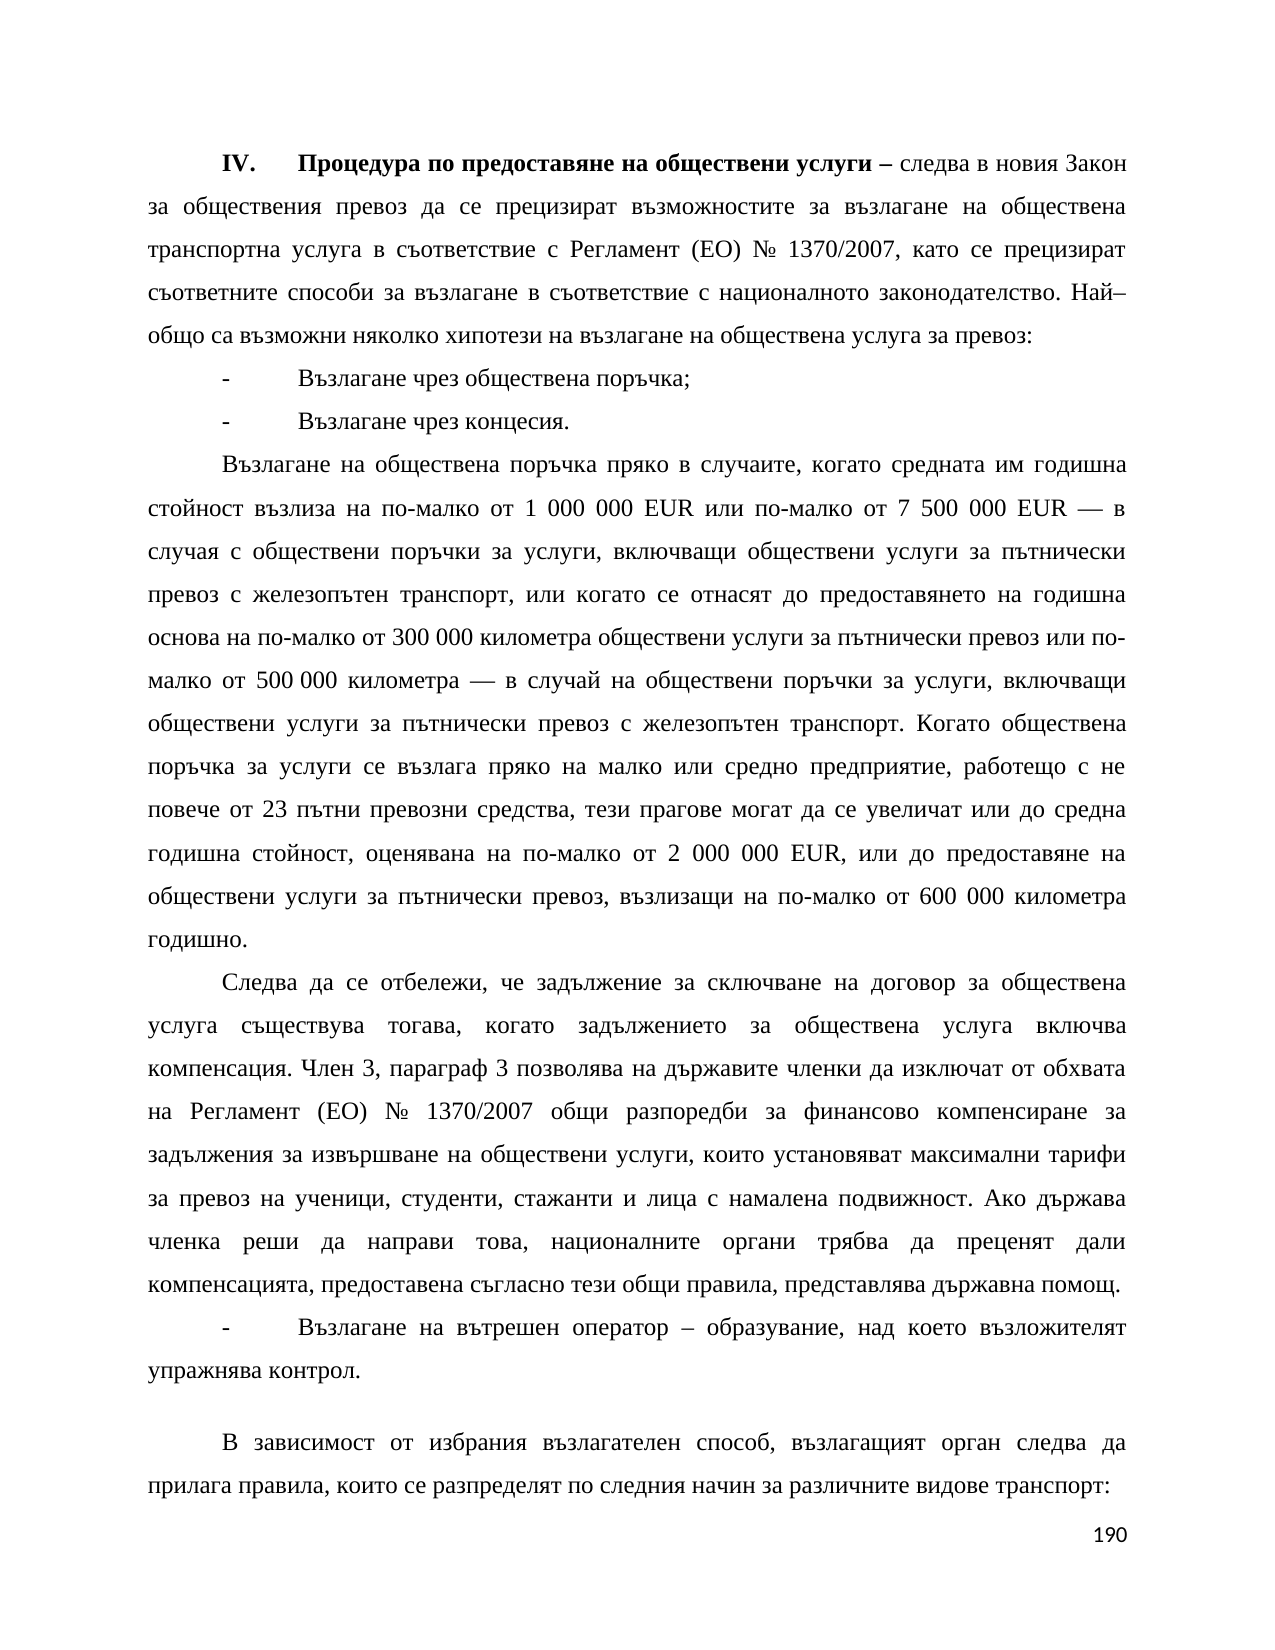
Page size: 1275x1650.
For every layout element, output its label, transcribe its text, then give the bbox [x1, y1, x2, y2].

list Възлагане на вътрешен оператор – образувание, над което възложителят упражнява контрол. [148, 1312, 1127, 1384]
list Процедура по предоставяне на обществени услуги – следва в новия Закон за обществения превоз да се прецизират възможностите за възлагане на обществена транспортна услуга в съответствие с Регламент (ЕО) № 1370/2007, като се прецизират съответните способи за възлагане в съответствие с националното законодателство. Най–общо са възможни няколко хипотези на възлагане на обществена услуга за превоз: [148, 148, 1127, 349]
list Възлагане чрез обществена поръчка; [148, 363, 1127, 392]
list В зависимост от избрания възлагателен способ, възлагащият орган следва да прилага правила, които се разпределят по следния начин за различните видове транспорт: [148, 1427, 1127, 1499]
list Следва да се отбележи, че задължение за сключване на договор за обществена услуга съществува тогава, когато задължението за обществена услуга включва компенсация. Член 3, параграф 3 позволява на държавите членки да изключат от обхвата на Регламент (ЕО) № 1370/2007 общи разпоредби за финансово компенсиране за задължения за извършване на обществени услуги, които установяват максимални тарифи за превоз на ученици, студенти, стажанти и лица с намалена подвижност. Ако държава членка реши да направи това, националните органи трябва да преценят дали компенсацията, предоставена съгласно тези общи правила, представлява държавна помощ. [148, 967, 1127, 1298]
text Възлагане на обществена поръчка пряко в случаите, когато средната им годишна стойност възлиза на по-малко от 1 000 000 EUR или по-малко от 7 500 000 EUR — в случая с обществени поръчки за услуги, включващи обществени услуги за пътнически превоз с железопътен транспорт, или когато се отнасят до предоставянето на годишна основа на по-малко от 300 000 километра обществени услуги за пътнически превоз или по-малко от 500 000 километра — в случай на обществени поръчки за услуги, включващи обществени услуги за пътнически превоз с железопътен транспорт. Когато обществена поръчка за услуги се възлага пряко на малко или средно предприятие, работещо с не повече от 23 пътни превозни средства, тези прагове могат да се увеличат или до средна годишна стойност, оценявана на по-малко от 2 000 000 EUR, или до предоставяне на обществени услуги за пътнически превоз, възлизащи на по-малко от 600 000 километра годишно. [148, 449, 1127, 953]
list Възлагане чрез концесия. [148, 406, 1127, 435]
